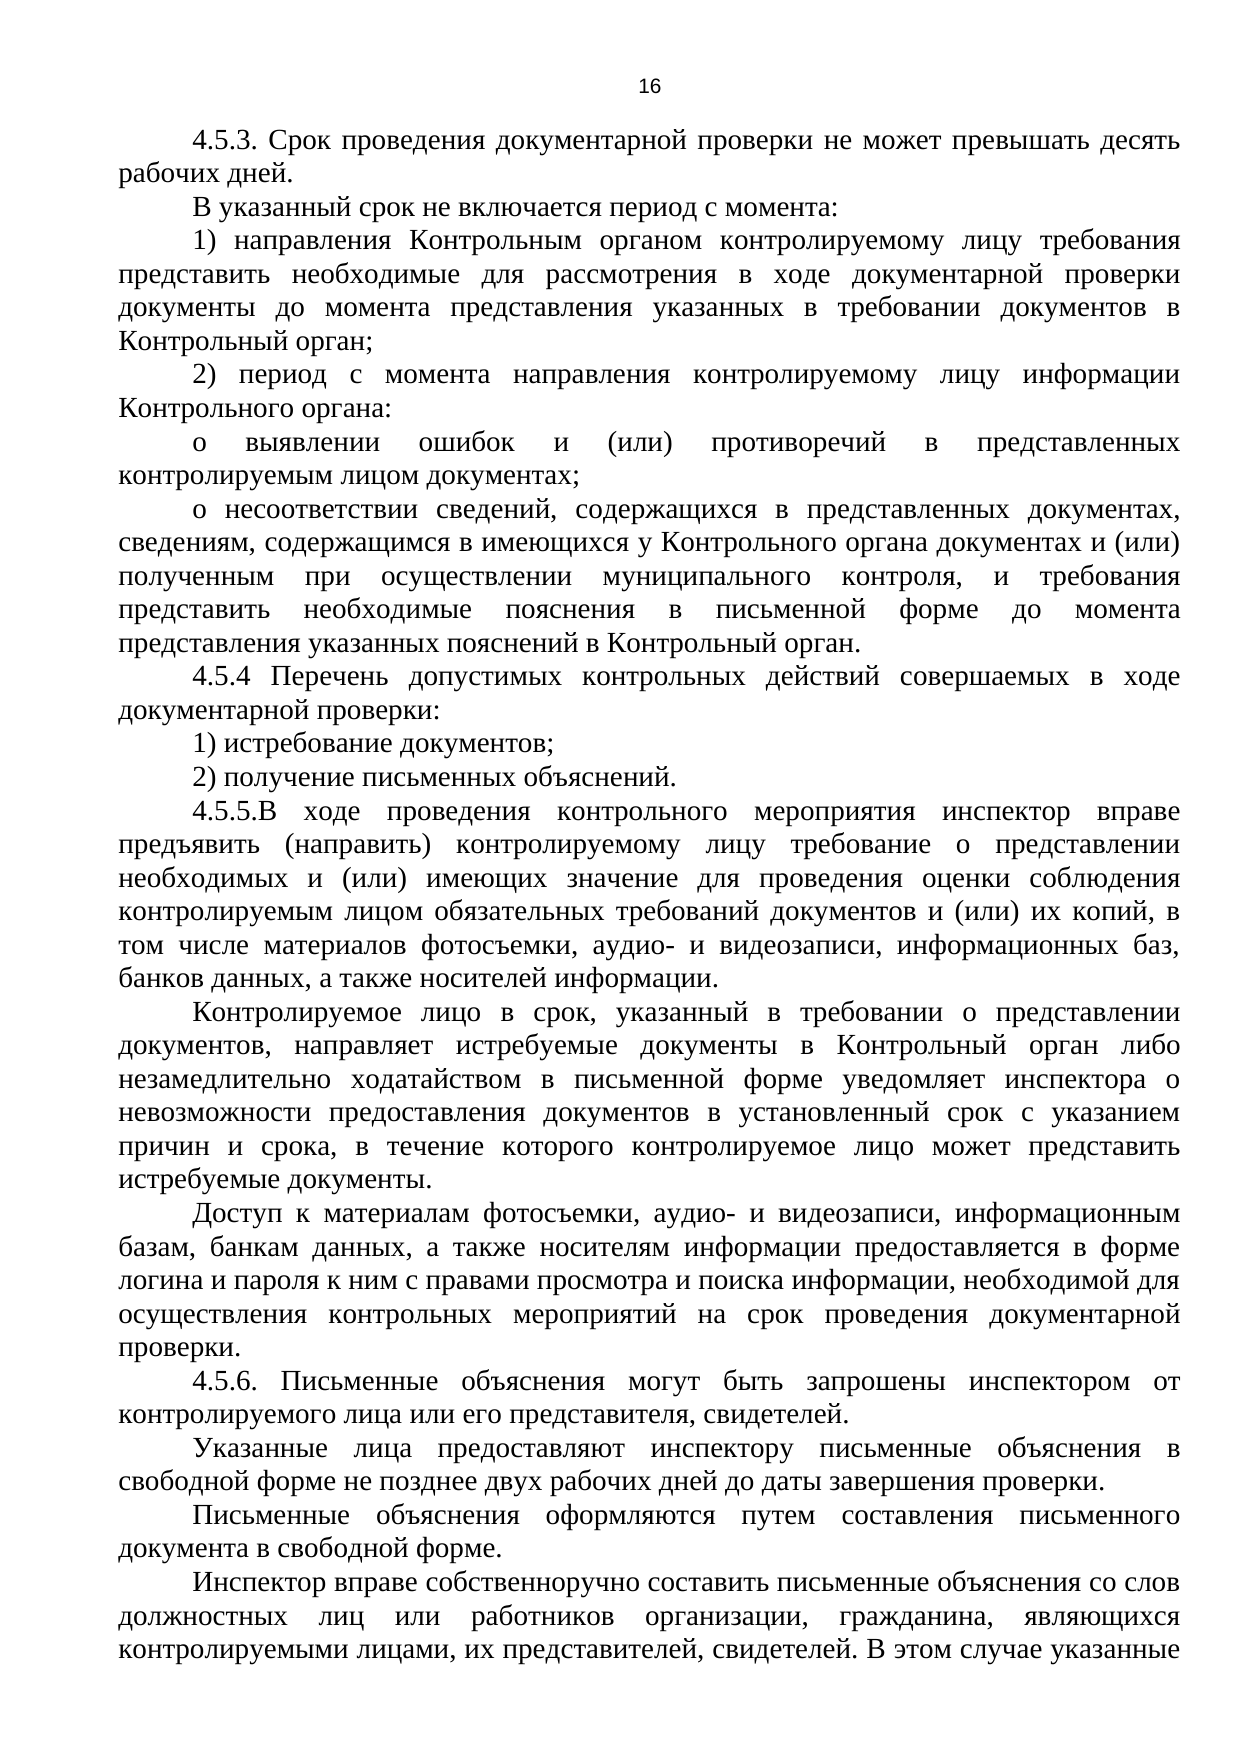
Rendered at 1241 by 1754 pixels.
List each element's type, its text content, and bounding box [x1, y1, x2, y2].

text Указанные лица предоставляют инспектору письменные объяснения в свободной форме не позднее двух рабочих дней до даты завершения проверки. [118, 1430, 1181, 1497]
list о несоответствии сведений, содержащихся в представленных документах, сведениям, содержащимся в имеющихся у Контрольного органа документах и (или) полученным при осуществлении муниципального контроля, и требования представить необходимые пояснения в письменной форме до момента представления указанных пояснений в Контрольный орган. [118, 491, 1181, 658]
text 4.5.5.В ходе проведения контрольного мероприятия инспектор вправе предъявить (направить) контролируемому лицу требование о представлении необходимых и (или) имеющих значение для проведения оценки соблюдения контролируемым лицом обязательных требований документов и (или) их копий, в том числе материалов фотосъемки, аудио- и видеозаписи, информационных баз, банков данных, а также носителей информации. [118, 793, 1181, 994]
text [118, 1564, 1181, 1665]
text 4.5.6. Письменные объяснения могут быть запрошены инспектором от контролируемого лица или его представителя, свидетелей. [118, 1363, 1181, 1430]
list В указанный срок не включается период с момента: [118, 189, 1181, 222]
text Письменные объяснения оформляются путем составления письменного документа в свободной форме. [118, 1497, 1181, 1564]
list 1) направления Контрольным органом контролируемому лицу требования представить необходимые для рассмотрения в ходе документарной проверки документы до момента представления указанных в требовании документов в Контрольный орган; [118, 222, 1181, 357]
text Доступ к материалам фотосъемки, аудио- и видеозаписи, информационным базам, банкам данных, а также носителям информации предоставляется в форме логина и пароля к ним с правами просмотра и поиска информации, необходимой для осуществления контрольных мероприятий на срок проведения документарной проверки. [118, 1195, 1181, 1363]
list 4.5.4 Перечень допустимых контрольных действий совершаемых в ходе документарной проверки: [118, 658, 1181, 726]
list о выявлении ошибок и (или) противоречий в представленных контролируемым лицом документах; [118, 424, 1181, 491]
text 1) истребование документов; [118, 726, 1181, 759]
list 2) период с момента направления контролируемому лицу информации Контрольного органа: [118, 357, 1181, 424]
text 2) получение письменных объяснений. [118, 759, 1181, 793]
list 4.5.3. Срок проведения документарной проверки не может превышать десять рабочих дней. [118, 122, 1181, 189]
text Контролируемое лицо в срок, указанный в требовании о представлении документов, направляет истребуемые документы в Контрольный орган либо незамедлительно ходатайством в письменной форме уведомляет инспектора о невозможности предоставления документов в установленный срок с указанием причин и срока, в течение которого контролируемое лицо может представить истребуемые документы. [118, 994, 1181, 1195]
